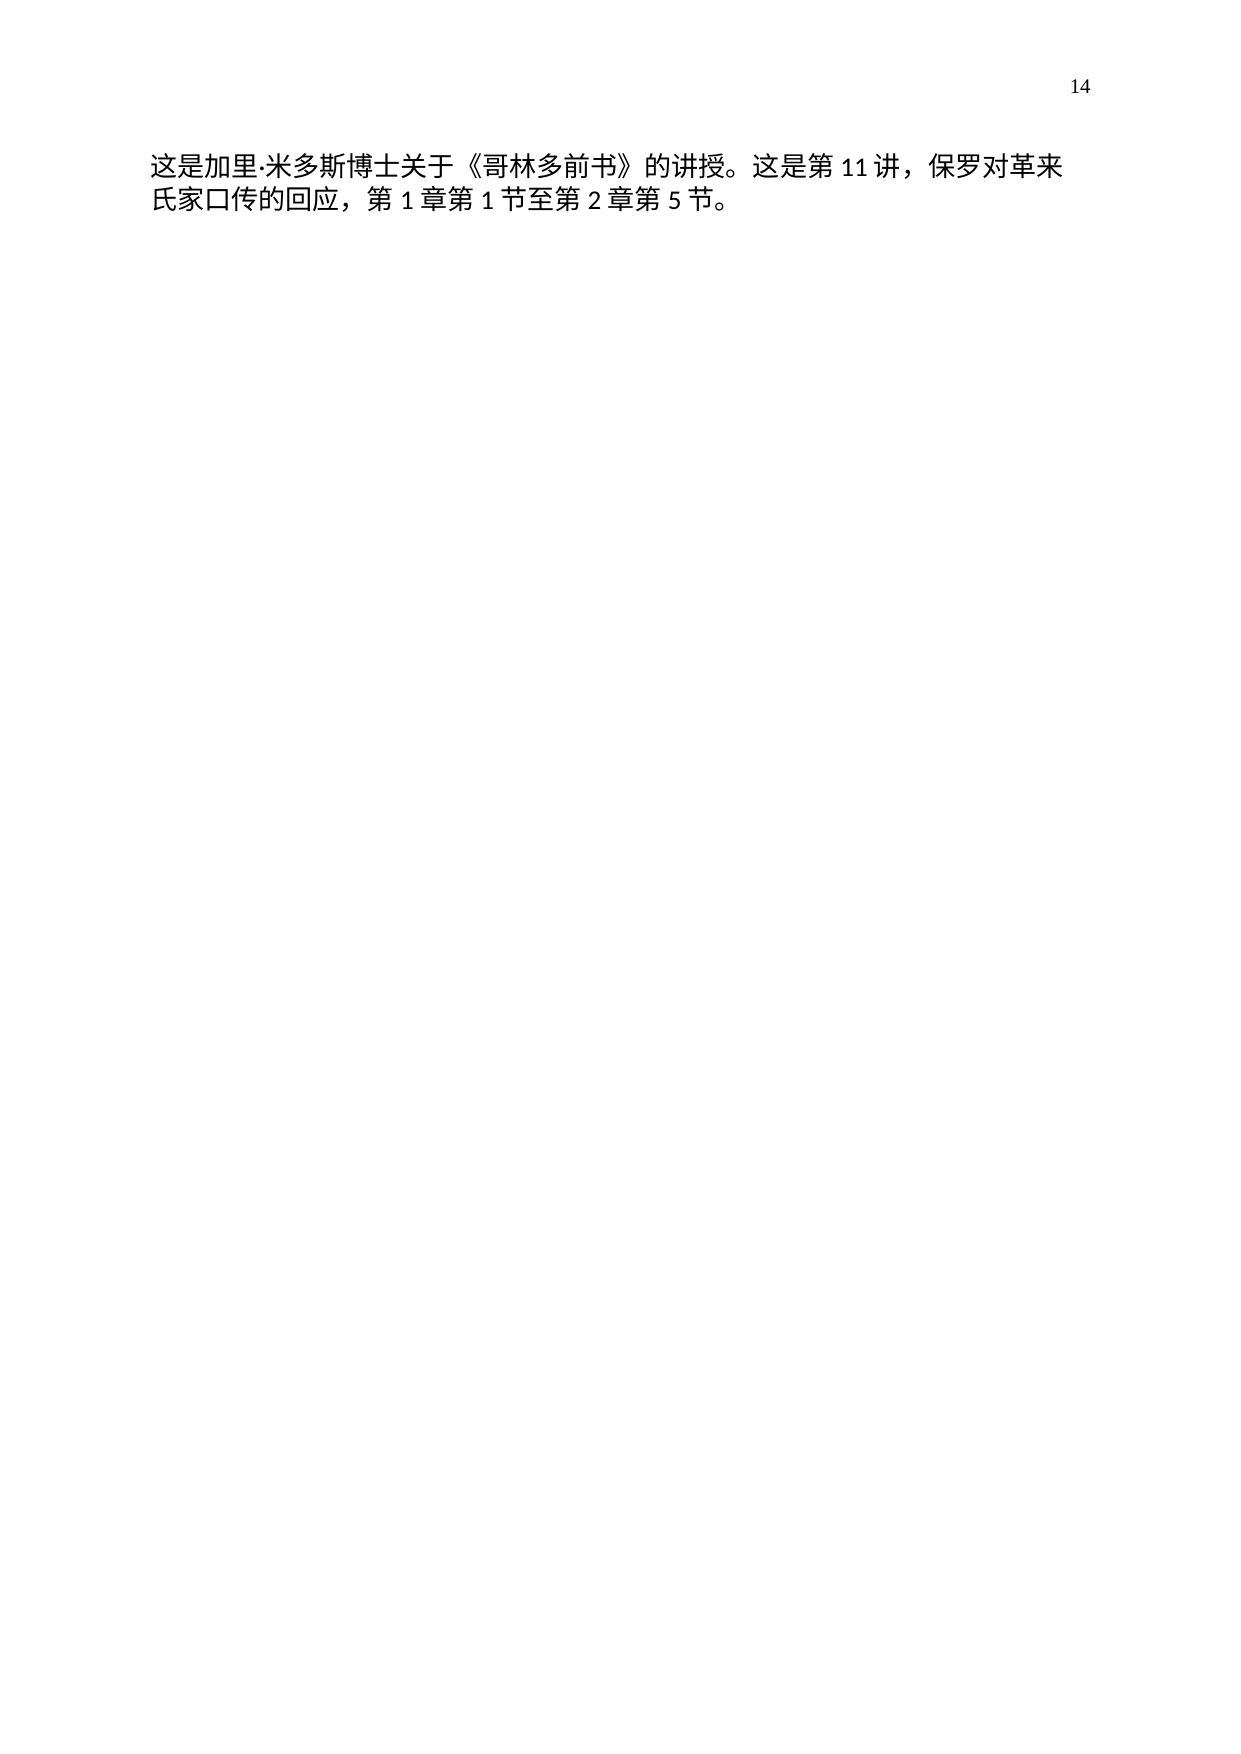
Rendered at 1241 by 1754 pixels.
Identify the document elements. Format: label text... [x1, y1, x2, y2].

text 这是加里·米多斯博士关于《哥林多前书》的讲授。这是第 11 讲，保罗对革来氏家口传的回应，第 1 章第 1 节至第 2 章第 5 节。 [150, 150, 1090, 240]
